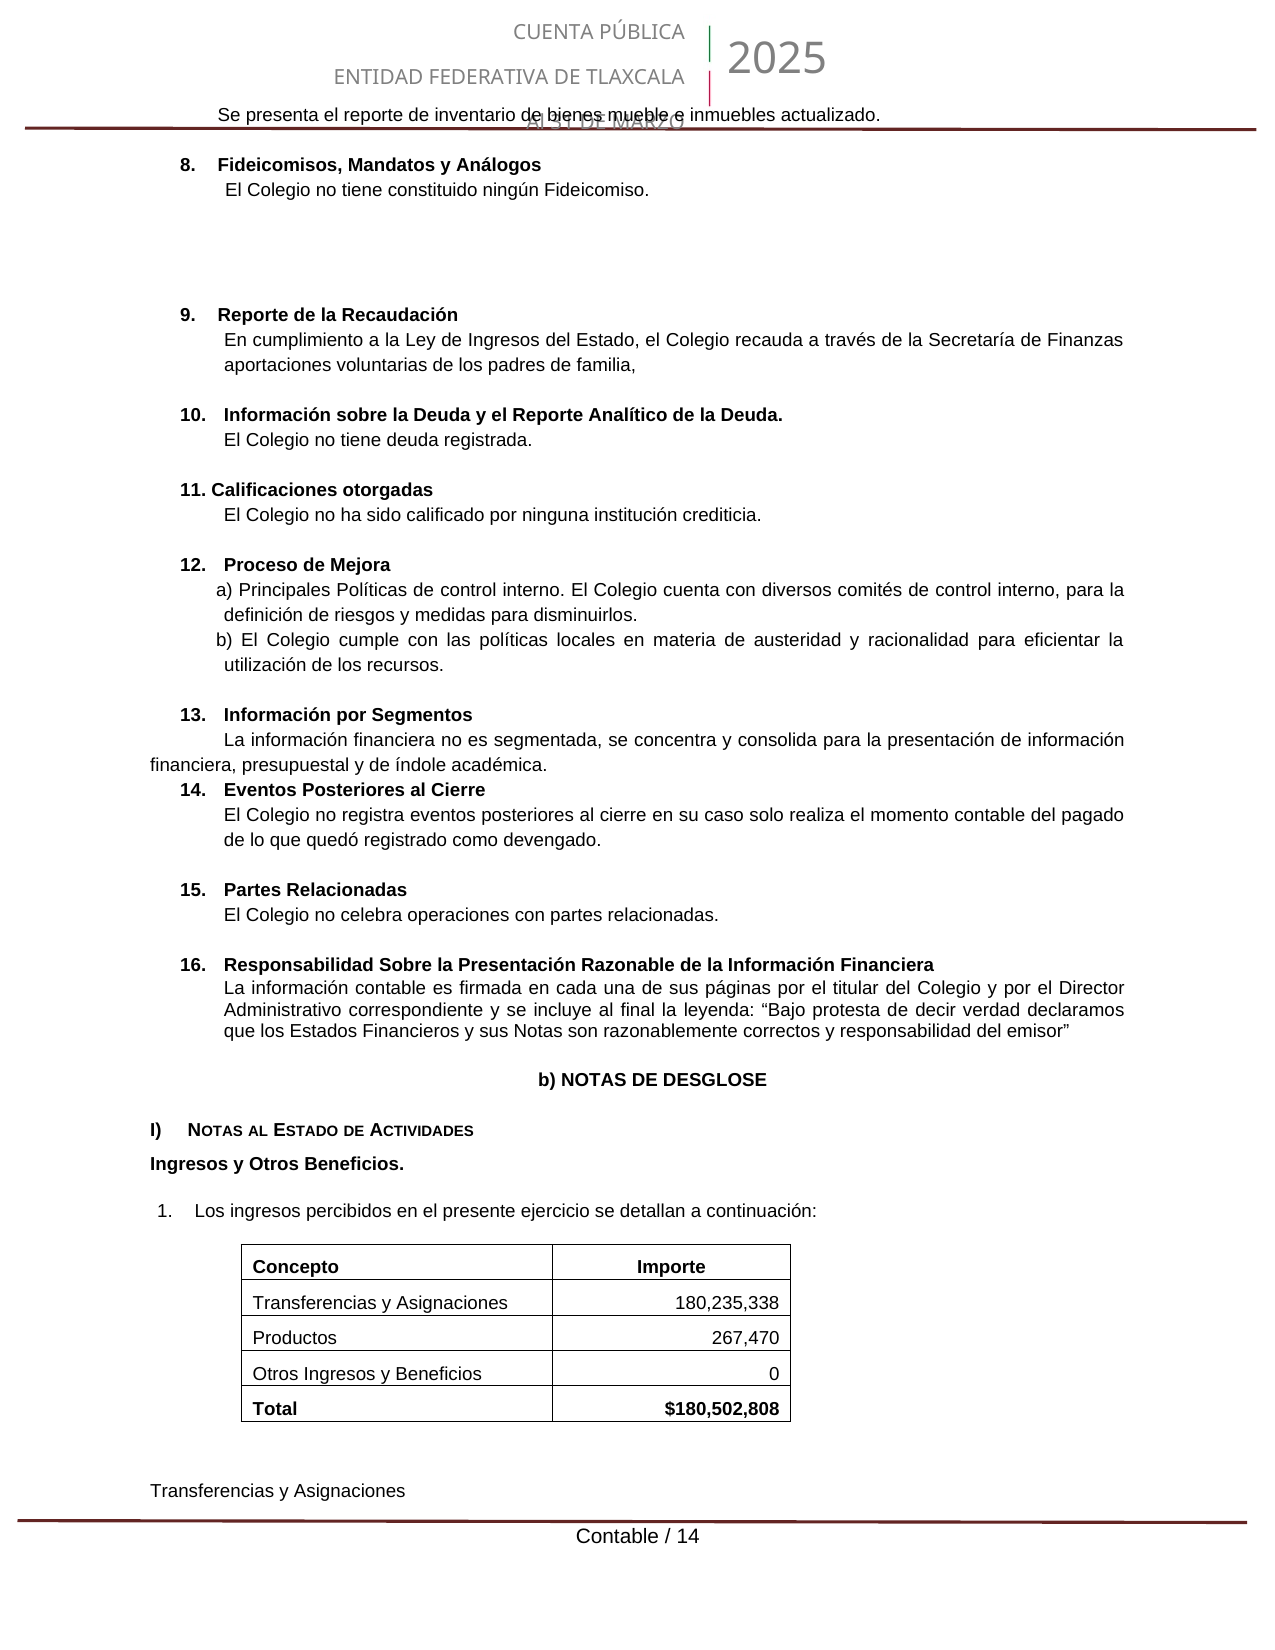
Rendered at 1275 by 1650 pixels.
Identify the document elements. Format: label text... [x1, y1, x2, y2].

text El Colegio no tiene deuda registrada. [150, 427, 1125, 452]
picture [702, 14, 723, 102]
table_cell Total [242, 1386, 552, 1421]
text 15. Partes Relacionadas [150, 877, 1125, 902]
text b) NOTAS DE DESGLOSE [150, 1067, 1125, 1092]
table_header Importe [553, 1245, 790, 1279]
text Transferencias y Asignaciones [150, 1477, 1125, 1503]
text I) Notas al Estado de Actividades [150, 1117, 1125, 1142]
text 11. Calificaciones otorgadas [150, 477, 1125, 502]
text 10. Información sobre la Deuda y el Reporte Analítico de la Deuda. [150, 402, 1125, 427]
table_cell Otros Ingresos y Beneficios [242, 1351, 552, 1385]
text El Colegio no ha sido calificado por ninguna institución crediticia. [150, 502, 1125, 527]
text El Colegio no celebra operaciones con partes relacionadas. [150, 902, 1125, 927]
table_cell Productos [242, 1316, 552, 1350]
table_cell Transferencias y Asignaciones [242, 1280, 552, 1314]
list Fideicomisos, Mandatos y Análogos [180, 152, 1125, 177]
text 16. Responsabilidad Sobre la Presentación Razonable de la Información Financiera [150, 952, 1125, 977]
text b) El Colegio cumple con las políticas locales en materia de austeridad y racionalidad para eficientar la utilización de los recursos. [216, 627, 1125, 677]
text a) Principales Políticas de control interno. El Colegio cuenta con diversos comités de control interno, para la definición de riesgos y medidas para disminuirlos. [216, 577, 1125, 627]
text Se presenta el reporte de inventario de bienes mueble e inmuebles actualizado. [217, 102, 1125, 127]
text 14. Eventos Posteriores al Cierre [150, 777, 1125, 802]
table_header Concepto [242, 1245, 552, 1279]
text La información financiera no es segmentada, se concentra y consolida para la presentación de información financiera, presupuestal y de índole académica. [150, 727, 1125, 777]
table_cell 267,470 [553, 1316, 790, 1350]
list Los ingresos percibidos en el presente ejercicio se detallan a continuación: [157, 1197, 1125, 1223]
text 12. Proceso de Mejora [150, 552, 1125, 577]
table_cell 0 [553, 1351, 790, 1385]
text El Colegio no registra eventos posteriores al cierre en su caso solo realiza el momento contable del pagado de lo que quedó registrado como devengado. [224, 802, 1125, 852]
table_cell 180,235,338 [553, 1280, 790, 1314]
table_cell $180,502,808 [553, 1386, 790, 1421]
text La información contable es firmada en cada una de sus páginas por el titular del Colegio y por el Director Administrativo correspondiente y se incluye al final la leyenda: “Bajo protesta de decir verdad declaramos que los Estados Financieros y sus Notas son razonablemente correctos y responsabilidad del emisor” [224, 977, 1125, 1042]
text Ingresos y Otros Beneficios. [150, 1150, 1125, 1176]
text En cumplimiento a la Ley de Ingresos del Estado, el Colegio recauda a través de la Secretaría de Finanzas aportaciones voluntarias de los padres de familia, [224, 327, 1125, 377]
list Reporte de la Recaudación [180, 302, 1125, 327]
text 13. Información por Segmentos [150, 702, 1125, 727]
text El Colegio no tiene constituido ningún Fideicomiso. [225, 177, 1125, 202]
